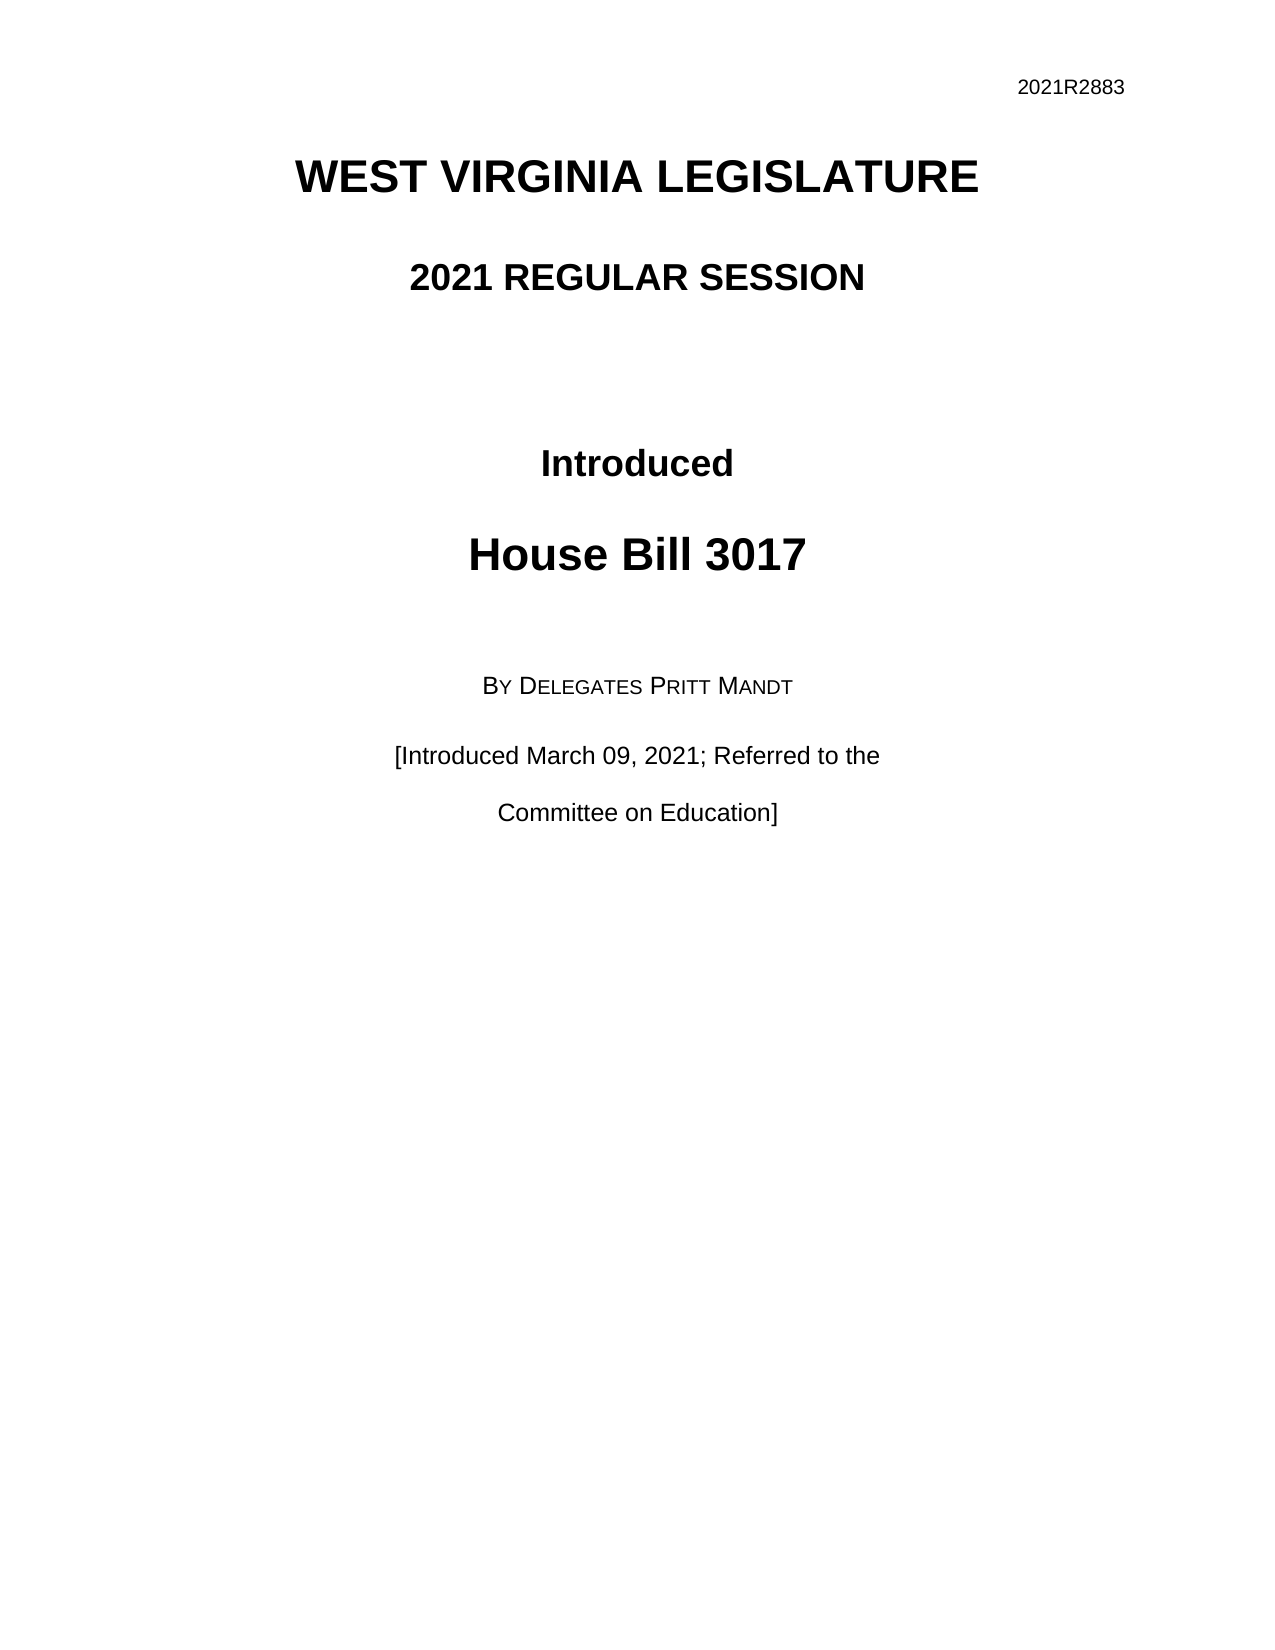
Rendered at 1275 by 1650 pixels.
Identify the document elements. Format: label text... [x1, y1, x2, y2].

text By [337, 671, 937, 699]
text [] [337, 741, 937, 827]
title WEST virginia legislature [150, 150, 1125, 203]
title 2021 regular session [150, 255, 1125, 298]
text Bill [150, 528, 1125, 581]
